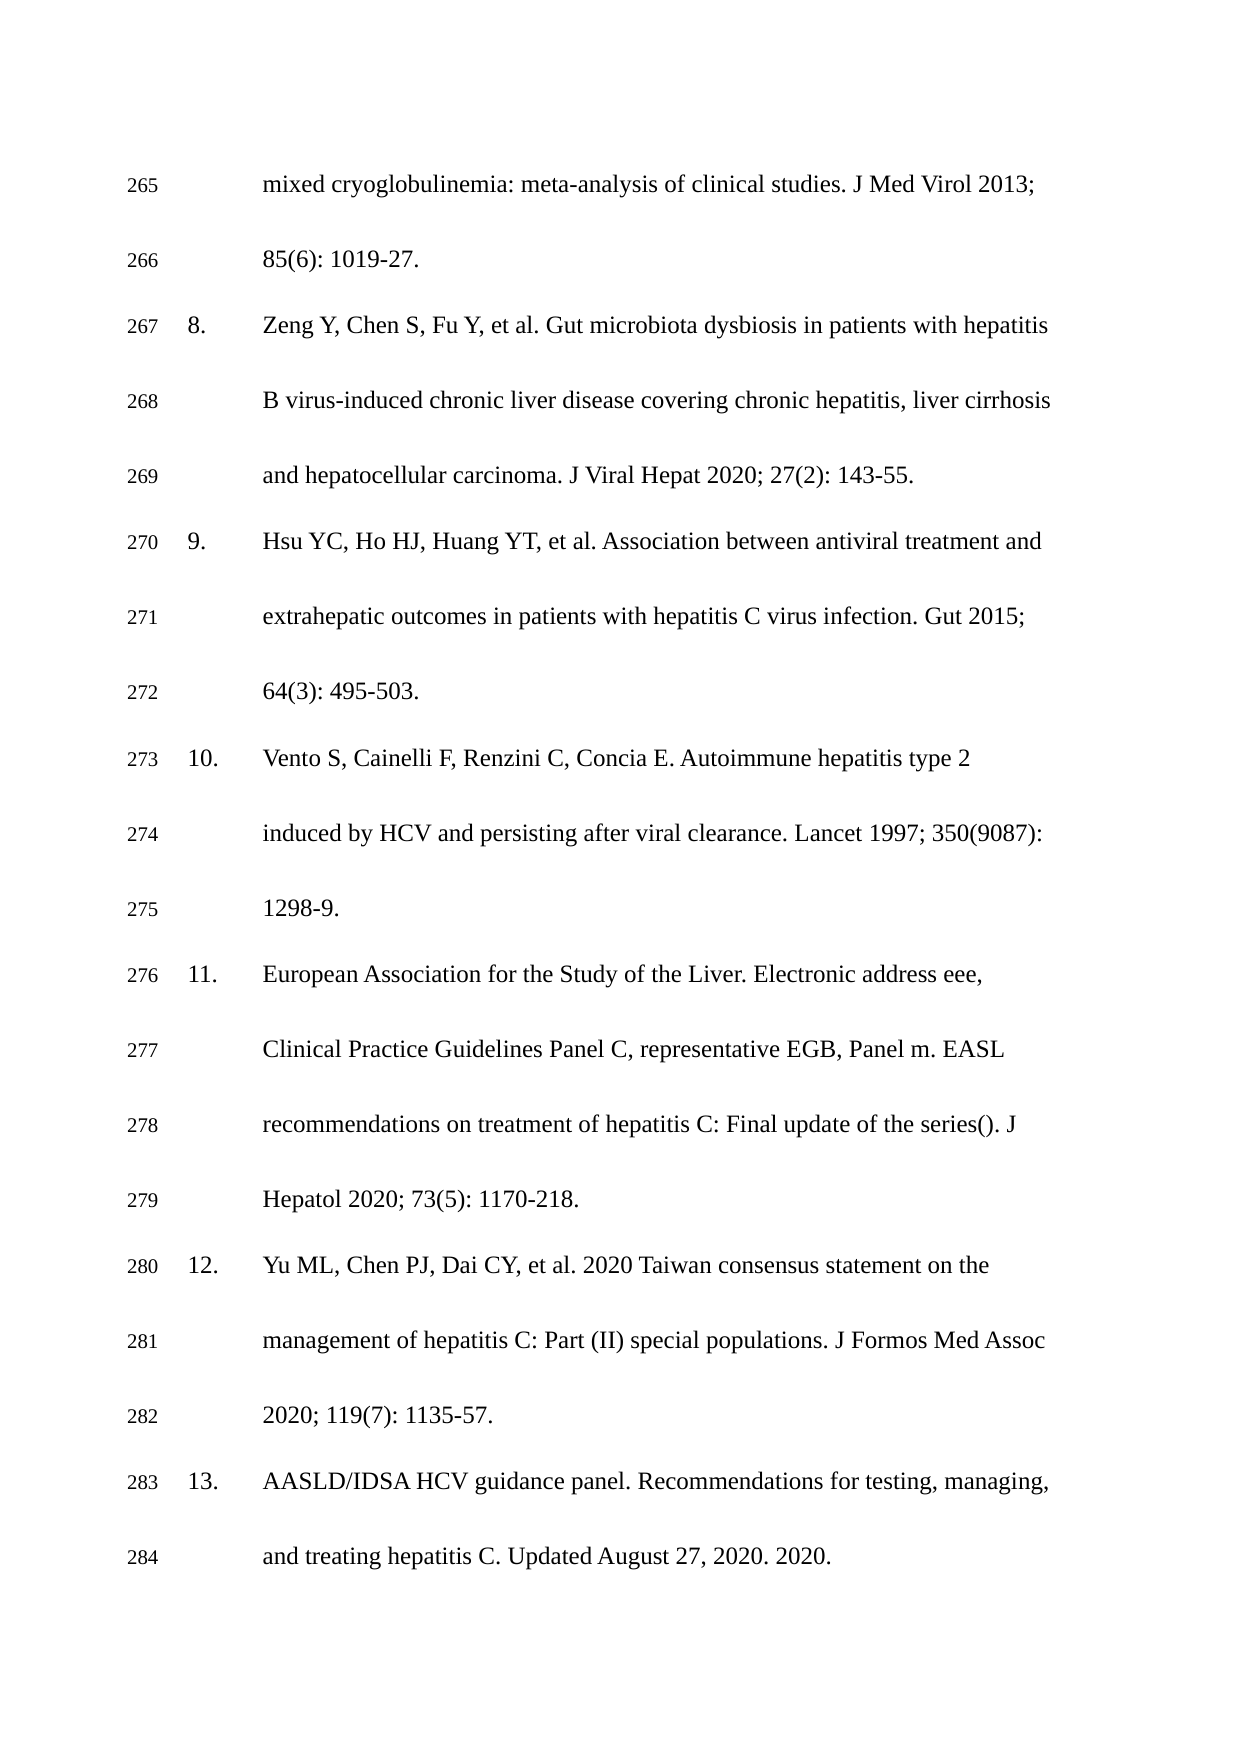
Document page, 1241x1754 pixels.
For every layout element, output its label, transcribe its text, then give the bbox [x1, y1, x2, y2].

text 11. European Association for the Study of the Liver. Electronic address eee, Clinical Practice Guidelines Panel C, representative EGB, Panel m. EASL recommendations on treatment of hepatitis C: Final update of the series(). J Hepatol 2020; 73(5): 1170-218. [187, 954, 1053, 1217]
text 8. Zeng Y, Chen S, Fu Y, et al. Gut microbiota dysbiosis in patients with hepatitis B virus-induced chronic liver disease covering chronic hepatitis, liver cirrhosis and hepatocellular carcinoma. J Viral Hepat 2020; 27(2): 143-55. [187, 306, 1053, 493]
text 12. Yu ML, Chen PJ, Dai CY, et al. 2020 Taiwan consensus statement on the management of hepatitis C: Part (II) special populations. J Formos Med Assoc 2020; 119(7): 1135-57. [187, 1246, 1053, 1433]
text 13. AASLD/IDSA HCV guidance panel. Recommendations for testing, managing, and treating hepatitis C. Updated August 27, 2020. 2020. [187, 1462, 1053, 1574]
text 10. Vento S, Cainelli F, Renzini C, Concia E. Autoimmune hepatitis type 2 induced by HCV and persisting after viral clearance. Lancet 1997; 350(9087): 1298-9. [187, 738, 1053, 926]
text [187, 164, 1053, 277]
text 9. Hsu YC, Ho HJ, Huang YT, et al. Association between antiviral treatment and extrahepatic outcomes in patients with hepatitis C virus infection. Gut 2015; 64(3): 495-503. [187, 522, 1053, 709]
